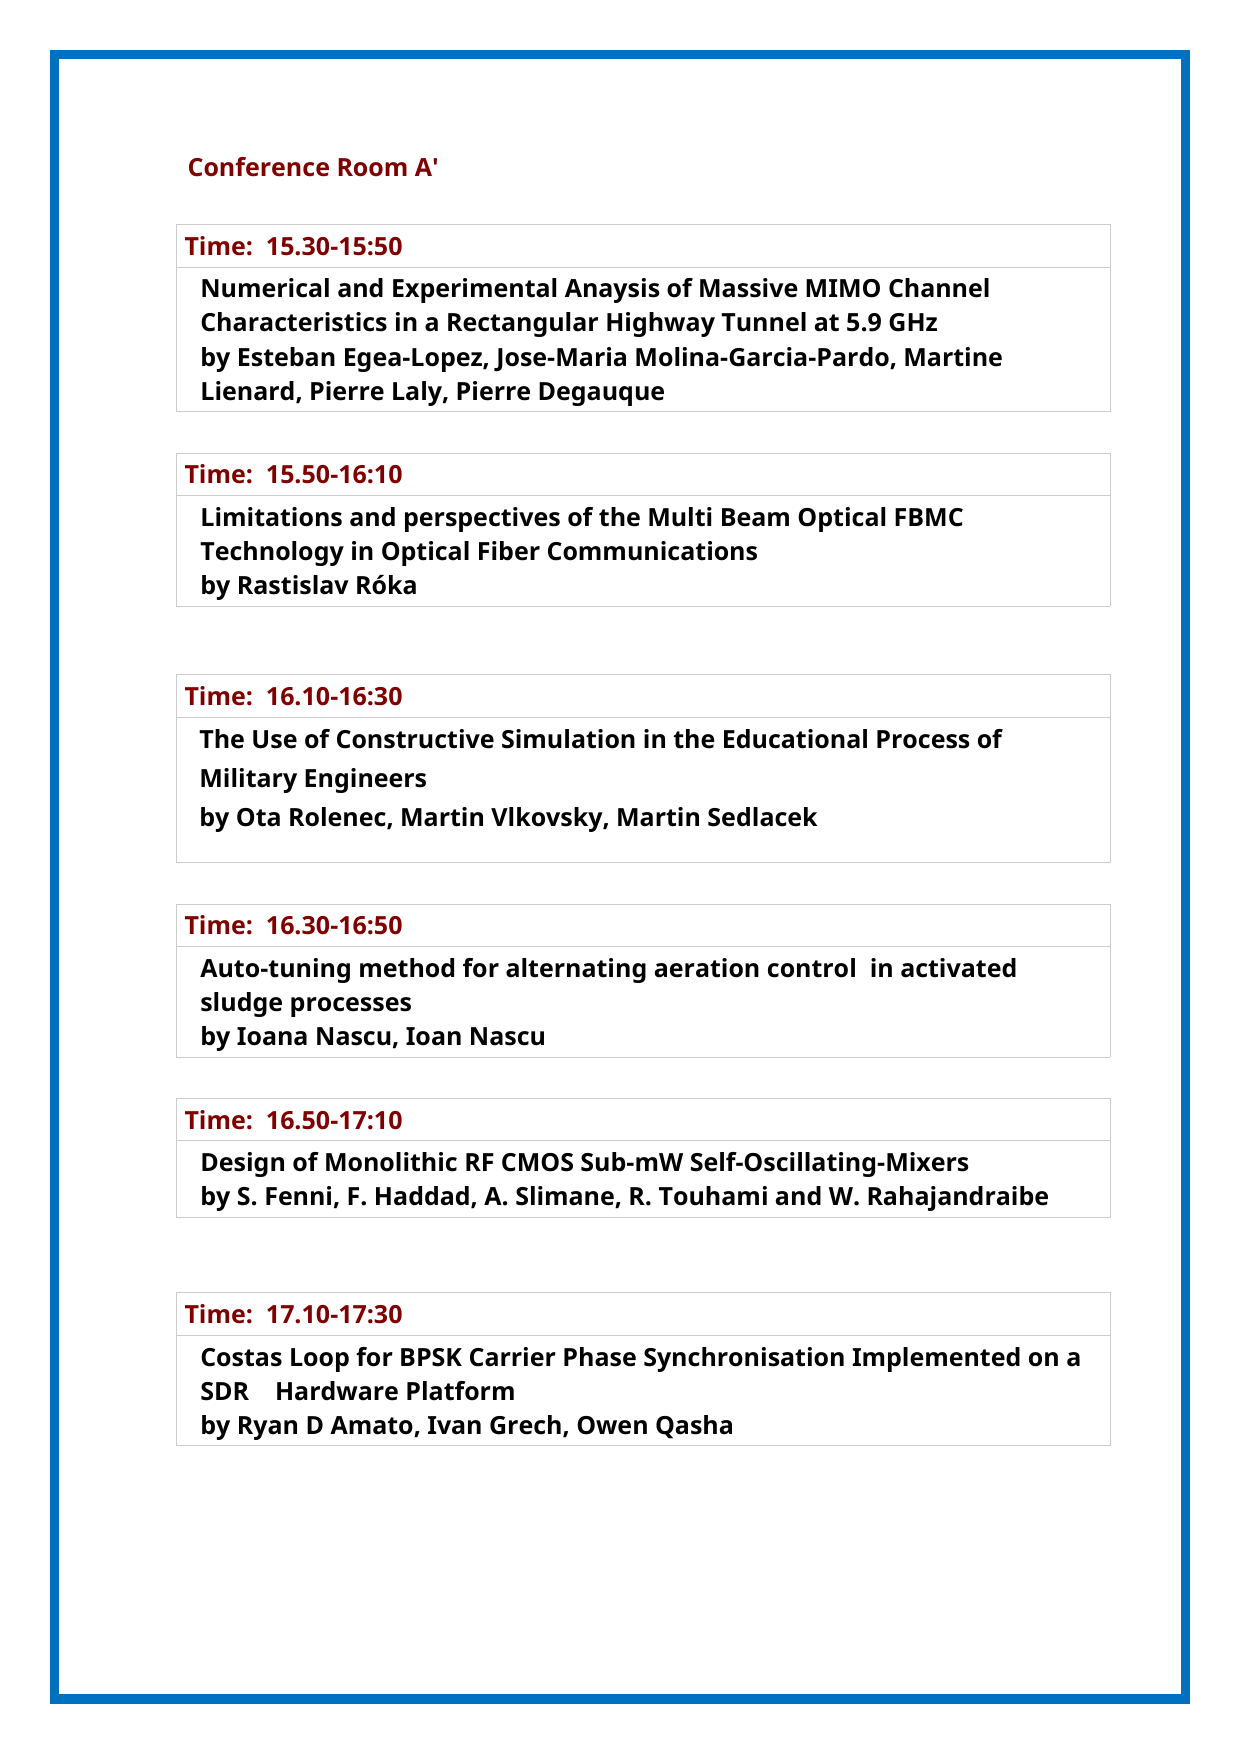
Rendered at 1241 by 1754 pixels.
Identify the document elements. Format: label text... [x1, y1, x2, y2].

table_cell Auto-tuning method for alternating aeration control in activated sludge processes by Ioana Nascu, Ioan Nascu [177, 947, 1110, 1057]
table_header Time: 16.10-16:30 [177, 675, 1110, 717]
table_header Time: 15.30-15:50 [177, 225, 1110, 267]
table_cell Numerical and Experimental Anaysis of Massive MIMO Channel Characteristics in a Rectangular Highway Tunnel at 5.9 GHz by Esteban Egea-Lopez, Jose-Maria Molina-Garcia-Pardo, Martine Lienard, Pierre Laly, Pierre Degauque [177, 268, 1110, 411]
table_header Time: 16.50-17:10 [177, 1099, 1110, 1140]
text Conference Room A' [187, 150, 1053, 184]
table_cell Costas Loop for BPSK Carrier Phase Synchronisation Implemented on a SDR Hardware Platform by Ryan D Amato, Ivan Grech, Owen Qasha [177, 1336, 1110, 1445]
table_cell The Use of Constructive Simulation in the Educational Process of Military Engineers by Ota Rolenec, Martin Vlkovsky, Martin Sedlacek [177, 718, 1110, 862]
table_header Time: 17.10-17:30 [177, 1293, 1110, 1335]
table_cell Limitations and perspectives of the Multi Beam Optical FBMC Technology in Optical Fiber Communications by Rastislav Róka [177, 496, 1110, 606]
table_header Time: 16.30-16:50 [177, 905, 1110, 946]
table_header Time: 15.50-16:10 [177, 454, 1110, 495]
table_cell Design of Monolithic RF CMOS Sub-mW Self-Oscillating-Mixers by S. Fenni, F. Haddad, A. Slimane, R. Touhami and W. Rahajandraibe [177, 1141, 1110, 1217]
